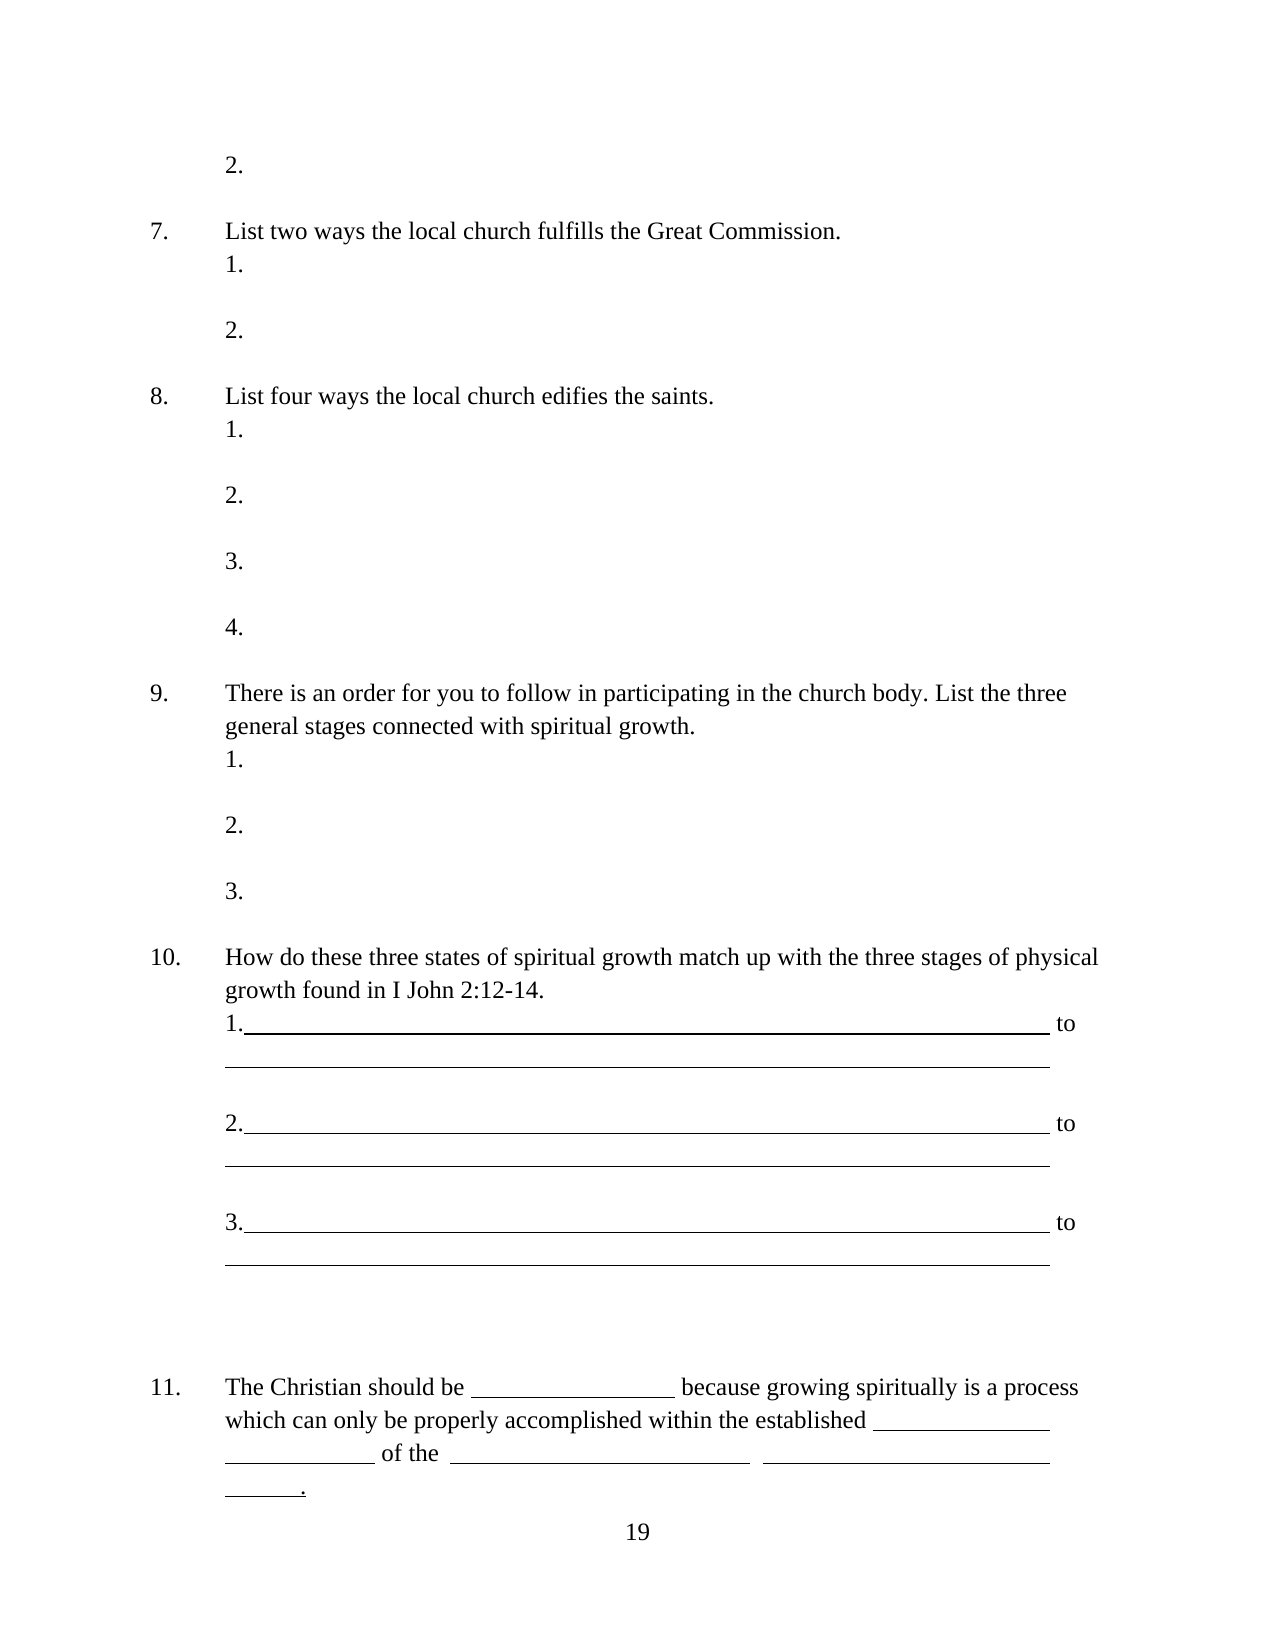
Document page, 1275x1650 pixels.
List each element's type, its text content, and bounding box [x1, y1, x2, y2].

text 2. [150, 810, 1125, 839]
text 11. The Christian should be because growing spiritually is a process which can only be properly accomplished within the established of the . [150, 1372, 1125, 1499]
text 3. to [150, 1207, 1125, 1235]
text 4. [150, 612, 1125, 641]
text 1. [150, 249, 1125, 278]
text 1. to [150, 1008, 1125, 1037]
text 3. [150, 546, 1125, 575]
text 2. [150, 150, 1125, 179]
text 1. [150, 744, 1125, 773]
text 2. [150, 315, 1125, 344]
text 9. There is an order for you to follow in participating in the church body. List the three general stages connected with spiritual growth. [150, 678, 1125, 740]
text 8. List four ways the local church edifies the saints. [150, 381, 1125, 410]
text 1. [150, 414, 1125, 443]
text 2. to [150, 1108, 1125, 1136]
text 2. [150, 480, 1125, 509]
text 10. How do these three states of spiritual growth match up with the three stages of physical growth found in I John 2:12-14. [150, 942, 1125, 1004]
text 7. List two ways the local church fulfills the Great Commission. [150, 216, 1125, 245]
text 3. [150, 876, 1125, 905]
